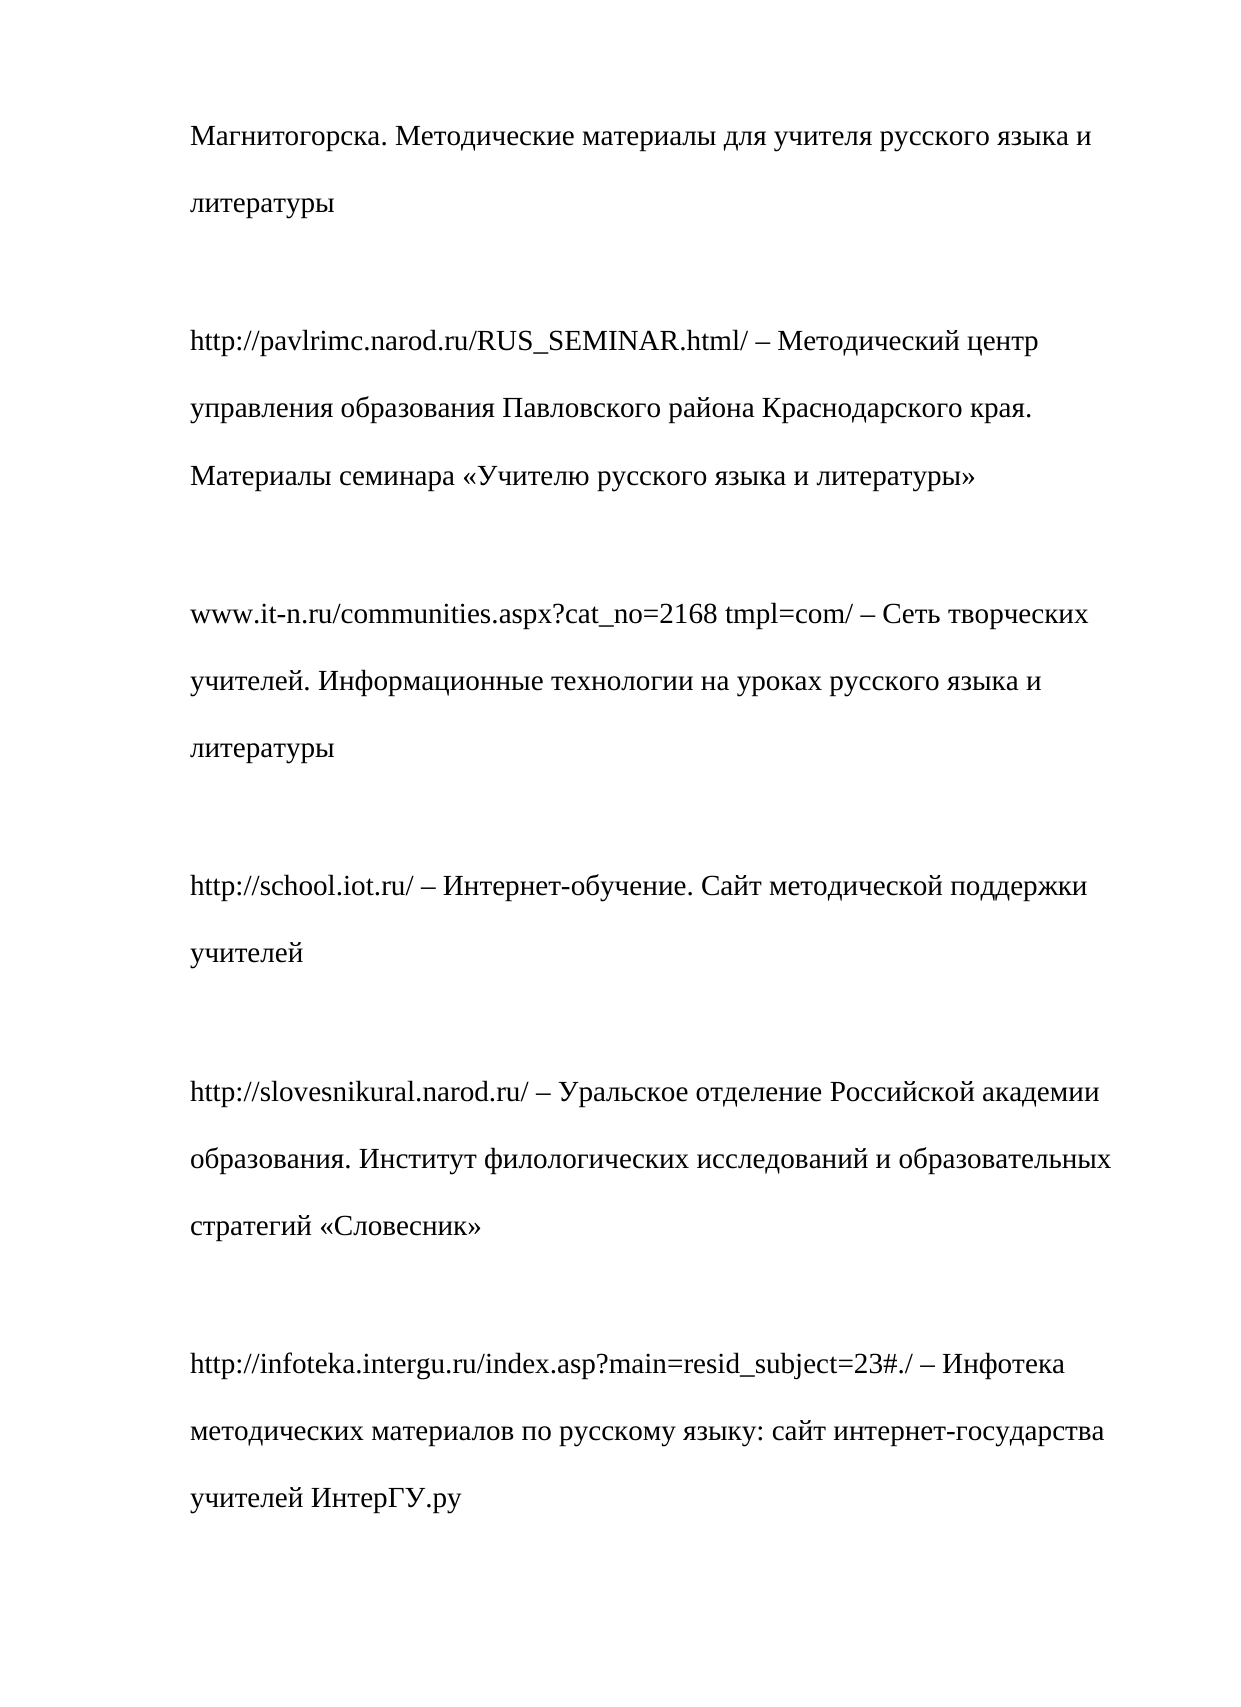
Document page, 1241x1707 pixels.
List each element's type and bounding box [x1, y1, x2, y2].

text [190, 118, 1152, 1585]
